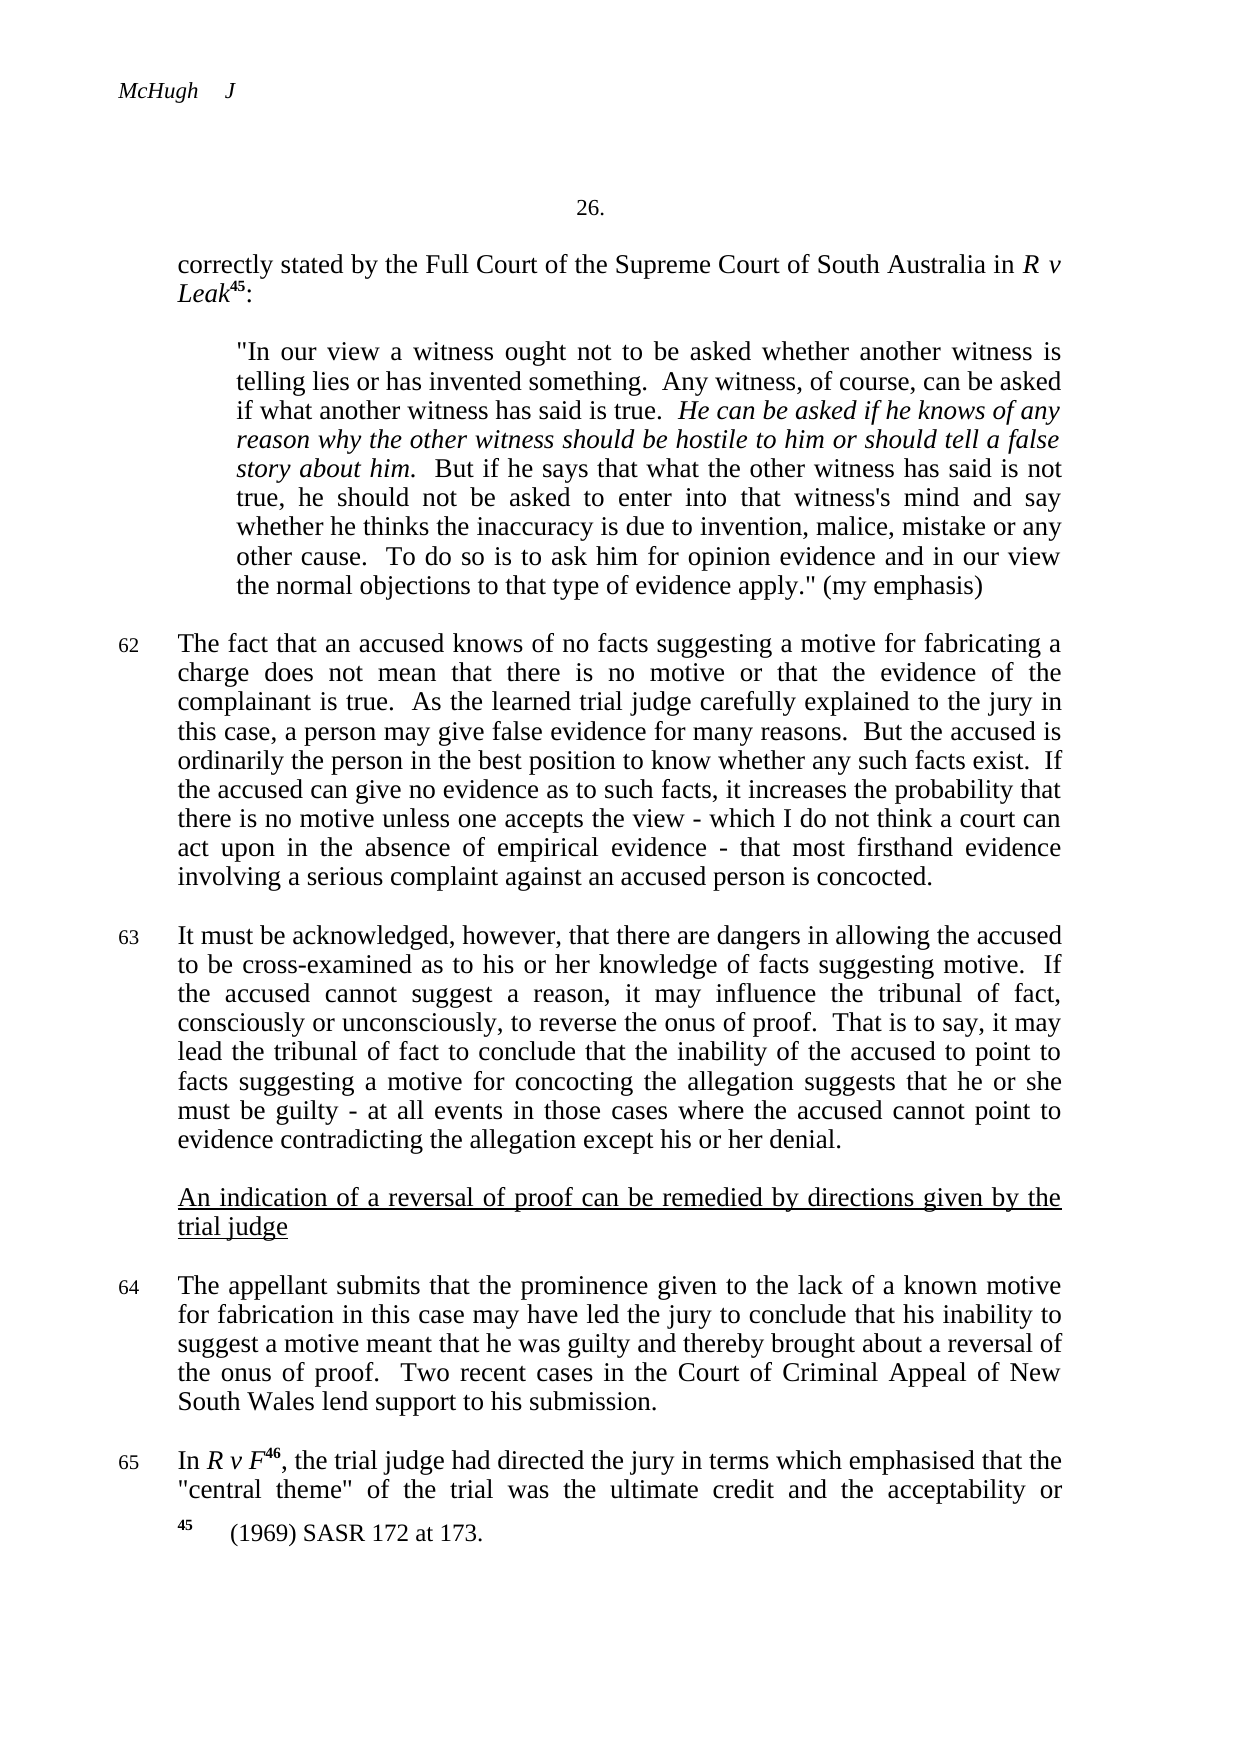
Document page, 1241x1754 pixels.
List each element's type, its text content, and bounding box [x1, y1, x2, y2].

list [118, 1446, 1063, 1504]
list It must be acknowledged, however, that there are dangers in allowing the accused to be cross-examined as to his or her knowledge of facts suggesting motive. If the accused cannot suggest a reason, it may influence the tribunal of fact, consciously or unconsciously, to reverse the onus of proof. That is to say, it may lead the tribunal of fact to conclude that the inability of the accused to point to facts suggesting a motive for concocting the allegation suggests that he or she must be guilty - at all events in those cases where the accused cannot point to evidence contradicting the allegation except his or her denial. [118, 921, 1063, 1154]
list The fact that an accused knows of no facts suggesting a motive for fabricating a charge does not mean that there is no motive or that the evidence of the complainant is true. As the learned trial judge carefully explained to the jury in this case, a person may give false evidence for many reasons. But the accused is ordinarily the person in the best position to know whether any such facts exist. If the accused can give no evidence as to such facts, it increases the probability that there is no motive unless one accepts the view - which I do not think a court can act upon in the absence of empirical evidence - that most firsthand evidence involving a serious complaint against an accused person is concocted. [118, 629, 1063, 892]
text "In our view a witness ought not to be asked whether another witness is telling lies or has invented something. Any witness, of course, can be asked if what another witness has said is true. He can be asked if he knows of any reason why the other witness should be hostile to him or should tell a false story about him. But if he says that what the other witness has said is not true, he should not be asked to enter into that witness's mind and say whether he thinks the inaccuracy is due to invention, malice, mistake or any other cause. To do so is to ask him for opinion evidence and in our view the normal objections to that type of evidence apply." (my emphasis) [236, 337, 1063, 600]
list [118, 250, 1063, 308]
text An indication of a reversal of proof can be remedied by directions given by the trial judge [177, 1183, 1063, 1242]
list The appellant submits that the prominence given to the lack of a known motive for fabrication in this case may have led the jury to conclude that his inability to suggest a motive meant that he was guilty and thereby brought about a reversal of the onus of proof. Two recent cases in the Court of Criminal Appeal of New South Wales lend support to his submission. [118, 1271, 1063, 1417]
